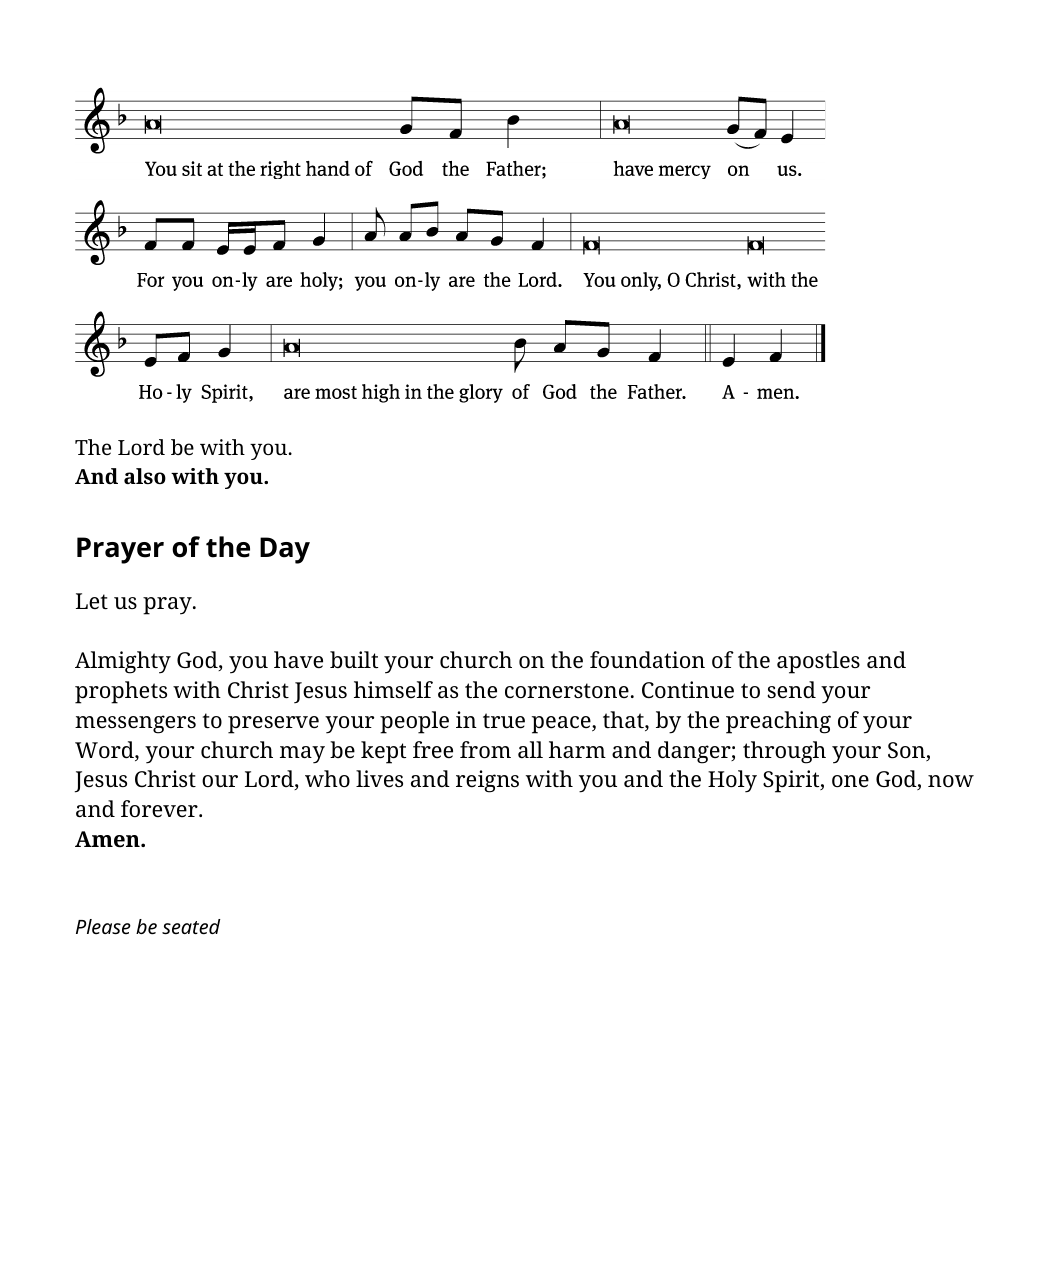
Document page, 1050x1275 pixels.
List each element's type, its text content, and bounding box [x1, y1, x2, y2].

text Amen. [75, 824, 975, 854]
text Almighty God, you have built your church on the foundation of the apostles and prophets with Christ Jesus himself as the cornerstone. Continue to send your messengers to preserve your people in true peace, that, by the preaching of your Word, your church may be kept free from all harm and danger; through your Son, Jesus Christ our Lord, who lives and reigns with you and the Holy Spirit, one God, now and forever. [75, 645, 975, 824]
text The Lord be with you. [75, 432, 975, 461]
text And also with you. [75, 461, 975, 491]
text Please be seated [75, 913, 975, 940]
text Prayer of the Day [75, 528, 975, 565]
picture [75, 75, 826, 403]
text Let us pray. [75, 586, 975, 616]
